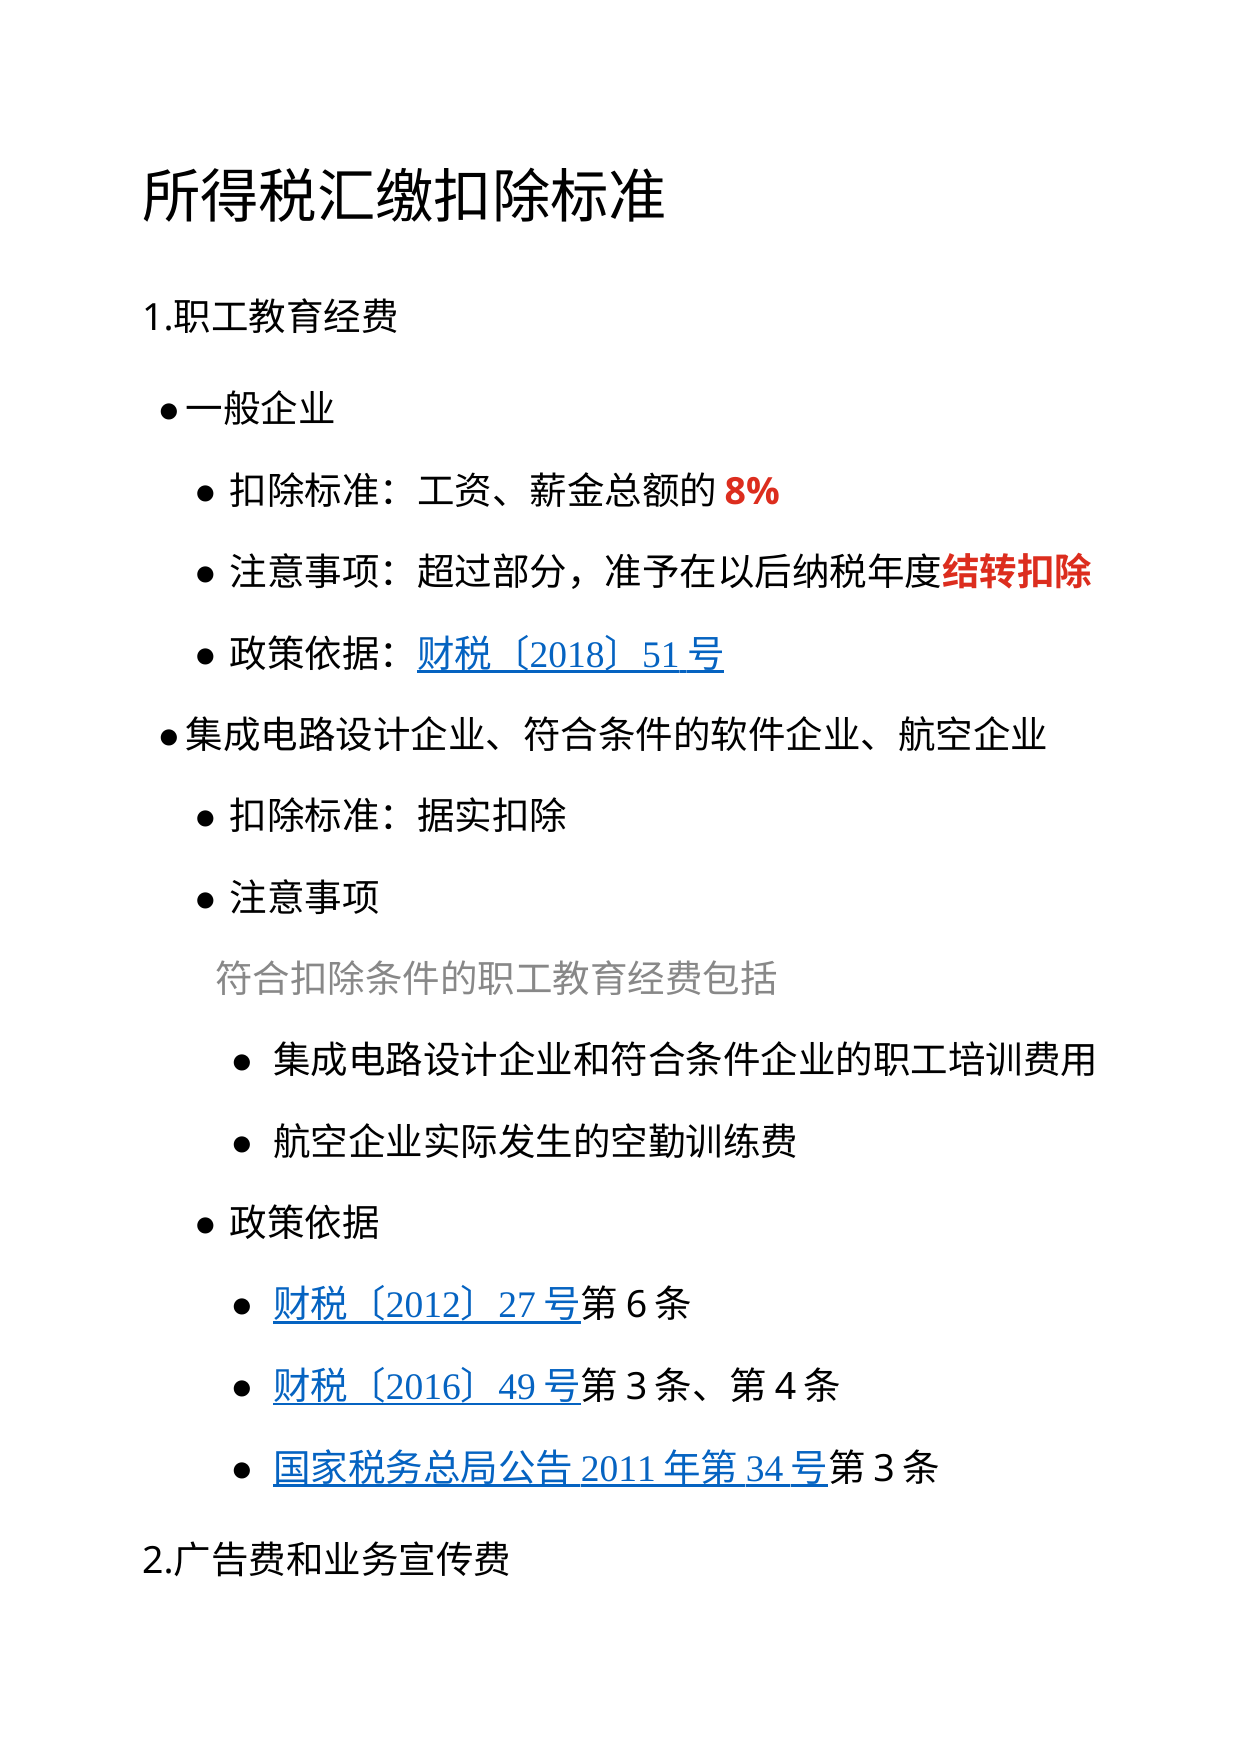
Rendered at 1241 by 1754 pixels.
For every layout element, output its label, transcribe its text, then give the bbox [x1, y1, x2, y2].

list 2.广告费和业务宣传费 [142, 1530, 1098, 1584]
list 集成电路设计企业、符合条件的软件企业、航空企业 [157, 705, 1098, 759]
list 扣除标准：工资、薪金总额的8% [194, 461, 1098, 515]
list 财税〔2016〕49号第3条、第4条 [230, 1356, 1098, 1411]
list 注意事项：超过部分，准予在以后纳税年度结转扣除 [194, 542, 1098, 596]
text 符合扣除条件的职工教育经费包括 [215, 949, 1098, 1003]
list 集成电路设计企业和符合条件企业的职工培训费用 [230, 1030, 1098, 1084]
list 一般企业 [157, 379, 1098, 433]
subtitle 所得税汇缴扣除标准 [142, 150, 1098, 234]
list 政策依据 [194, 1193, 1098, 1247]
list 政策依据：财税〔2018〕51号 [194, 623, 1098, 678]
list 航空企业实际发生的空勤训练费 [230, 1112, 1098, 1166]
list 注意事项 [194, 868, 1098, 922]
list 1.职工教育经费 [142, 287, 1098, 342]
list 扣除标准：据实扣除 [194, 786, 1098, 841]
list 国家税务总局公告2011年第34号第3条 [230, 1438, 1098, 1492]
list 财税〔2012〕27号第6条 [230, 1274, 1098, 1329]
